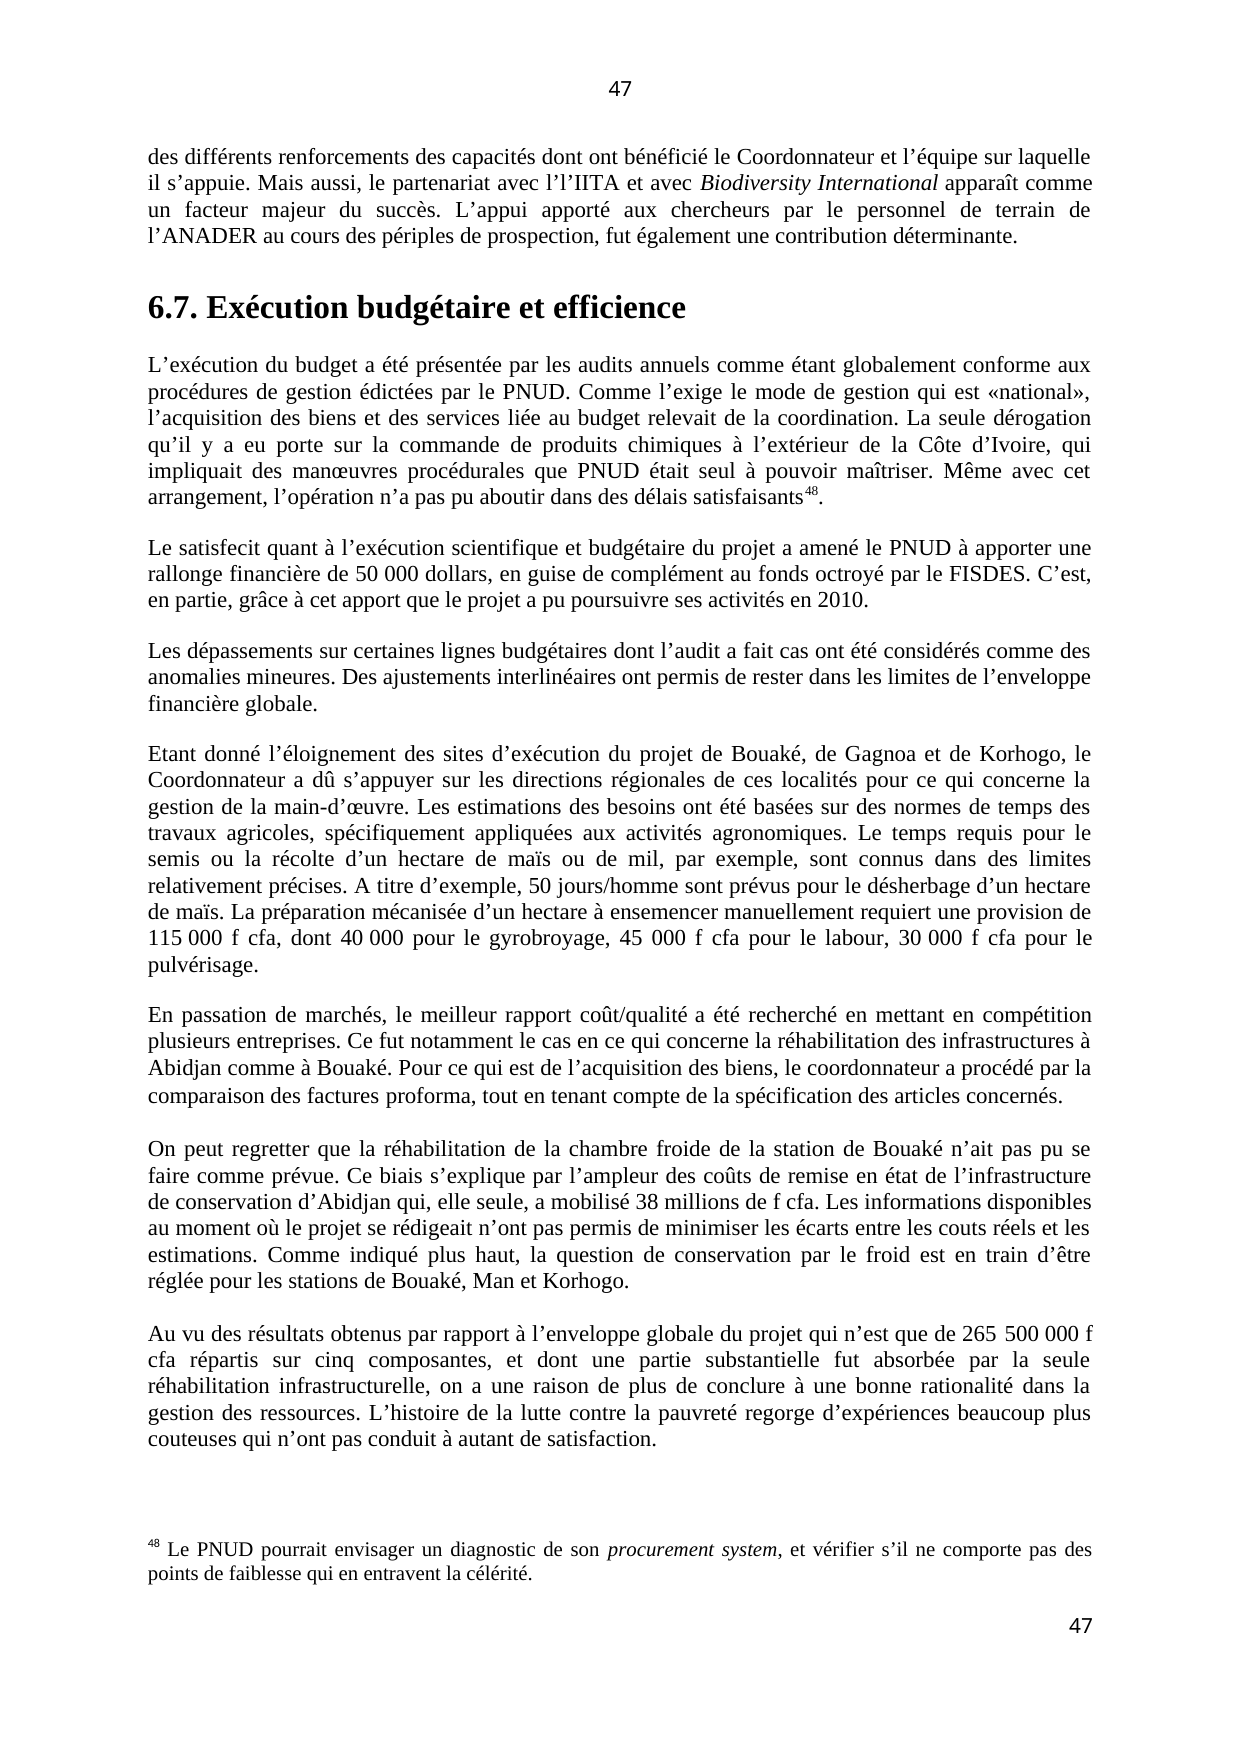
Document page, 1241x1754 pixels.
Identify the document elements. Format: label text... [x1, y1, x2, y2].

text En passation de marchés, le meilleur rapport coût/qualité a été recherché en mettant en compétition plusieurs entreprises. Ce fut notamment le cas en ce qui concerne la réhabilitation des infrastructures à Abidjan comme à Bouaké. Pour ce qui est de l’acquisition des biens, le coordonnateur a procédé par la comparaison des factures proforma, tout en tenant compte de la spécification des articles concernés. [148, 1001, 1093, 1109]
text Au vu des résultats obtenus par rapport à l’enveloppe globale du projet qui n’est que de 265 500 000 f cfa répartis sur cinq composantes, et dont une partie substantielle fut absorbée par la seule réhabilitation infrastructurelle, on a une raison de plus de conclure à une bonne rationalité dans la gestion des ressources. L’histoire de la lutte contre la pauvreté regorge d’expériences beaucoup plus couteuses qui n’ont pas conduit à autant de satisfaction. [148, 1320, 1093, 1452]
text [148, 143, 1093, 248]
text L’exécution du budget a été présentée par les audits annuels comme étant globalement conforme aux procédures de gestion édictées par le PNUD. Comme l’exige le mode de gestion qui est «national», l’acquisition des biens et des services liée au budget relevait de la coordination. La seule dérogation qu’il y a eu porte sur la commande de produits chimiques à l’extérieur de la Côte d’Ivoire, qui impliquait des manœuvres procédurales que PNUD était seul à pouvoir maîtriser. Même avec cet arrangement, l’opération n’a pas pu aboutir dans des délais satisfaisants. [148, 352, 1093, 510]
text Les dépassements sur certaines lignes budgétaires dont l’audit a fait cas ont été considérés comme des anomalies mineures. Des ajustements interlinéaires ont permis de rester dans les limites de l’enveloppe financière globale. [148, 637, 1093, 716]
text Le satisfecit quant à l’exécution scientifique et budgétaire du projet a amené le PNUD à apporter une rallonge financière de 50 000 dollars, en guise de complément au fonds octroyé par le FISDES. C’est, en partie, grâce à cet apport que le projet a pu poursuivre ses activités en 2010. [148, 534, 1093, 613]
text On peut regretter que la réhabilitation de la chambre froide de la station de Bouaké n’ait pas pu se faire comme prévue. Ce biais s’explique par l’ampleur des coûts de remise en état de l’infrastructure de conservation d’Abidjan qui, elle seule, a mobilisé 38 millions de f cfa. Les informations disponibles au moment où le projet se rédigeait n’ont pas permis de minimiser les écarts entre les couts réels et les estimations. Comme indiqué plus haut, la question de conservation par le froid est en train d’être réglée pour les stations de Bouaké, Man et Korhogo. [148, 1135, 1093, 1293]
text Etant donné l’éloignement des sites d’exécution du projet de Bouaké, de Gagnoa et de Korhogo, le Coordonnateur a dû s’appuyer sur les directions régionales de ces localités pour ce qui concerne la gestion de la main-d’œuvre. Les estimations des besoins ont été basées sur des normes de temps des travaux agricoles, spécifiquement appliquées aux activités agronomiques. Le temps requis pour le semis ou la récolte d’un hectare de maïs ou de mil, par exemple, sont connus dans des limites relativement précises. A titre d’exemple, 50 jours/homme sont prévus pour le désherbage d’un hectare de maïs. La préparation mécanisée d’un hectare à ensemencer manuellement requiert une provision de 115 000 f cfa, dont 40 000 pour le gyrobroyage, 45 000 f cfa pour le labour, 30 000 f cfa pour le pulvérisage. [148, 740, 1093, 977]
text 6.7. Exécution budgétaire et efficience [148, 287, 1093, 325]
